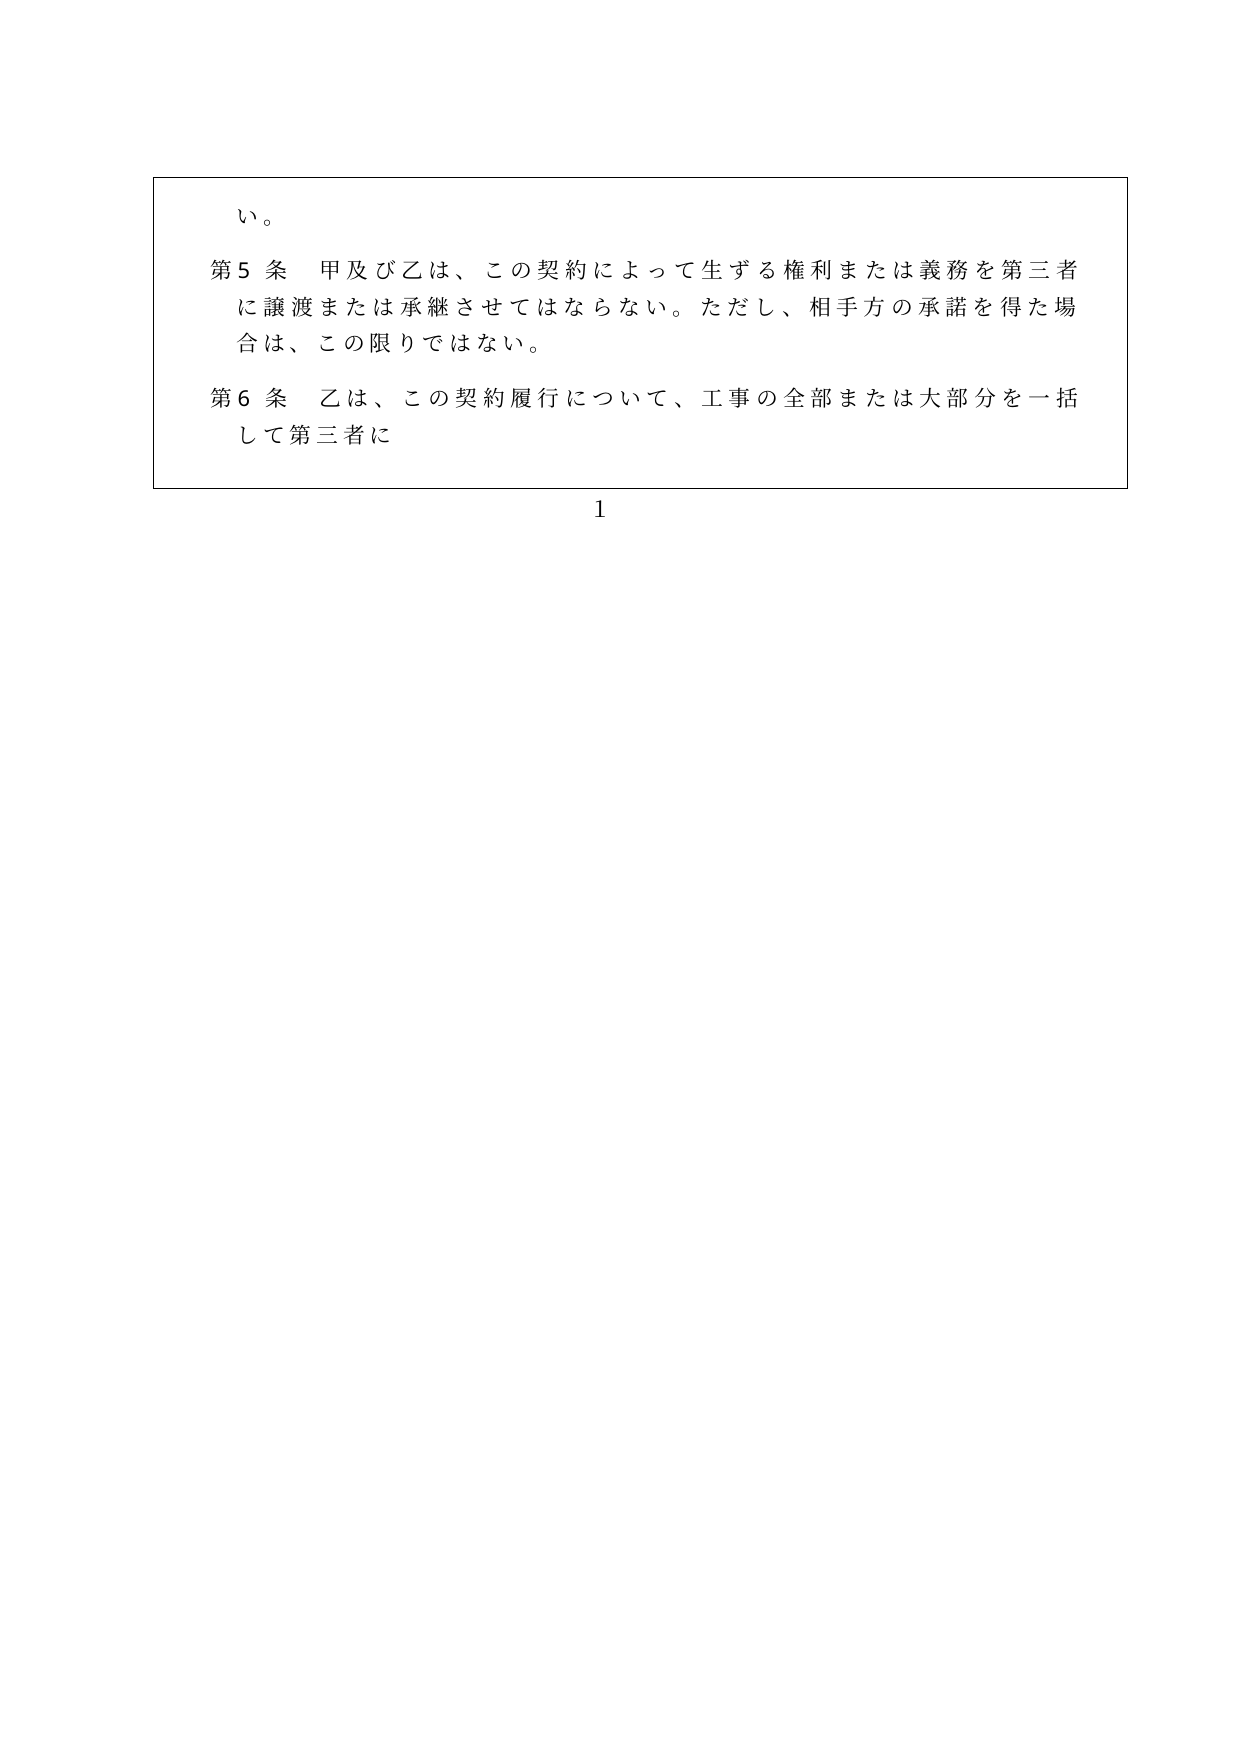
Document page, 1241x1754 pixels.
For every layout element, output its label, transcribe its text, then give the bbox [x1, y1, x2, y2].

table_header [154, 178, 1127, 488]
text １ [183, 489, 1022, 526]
